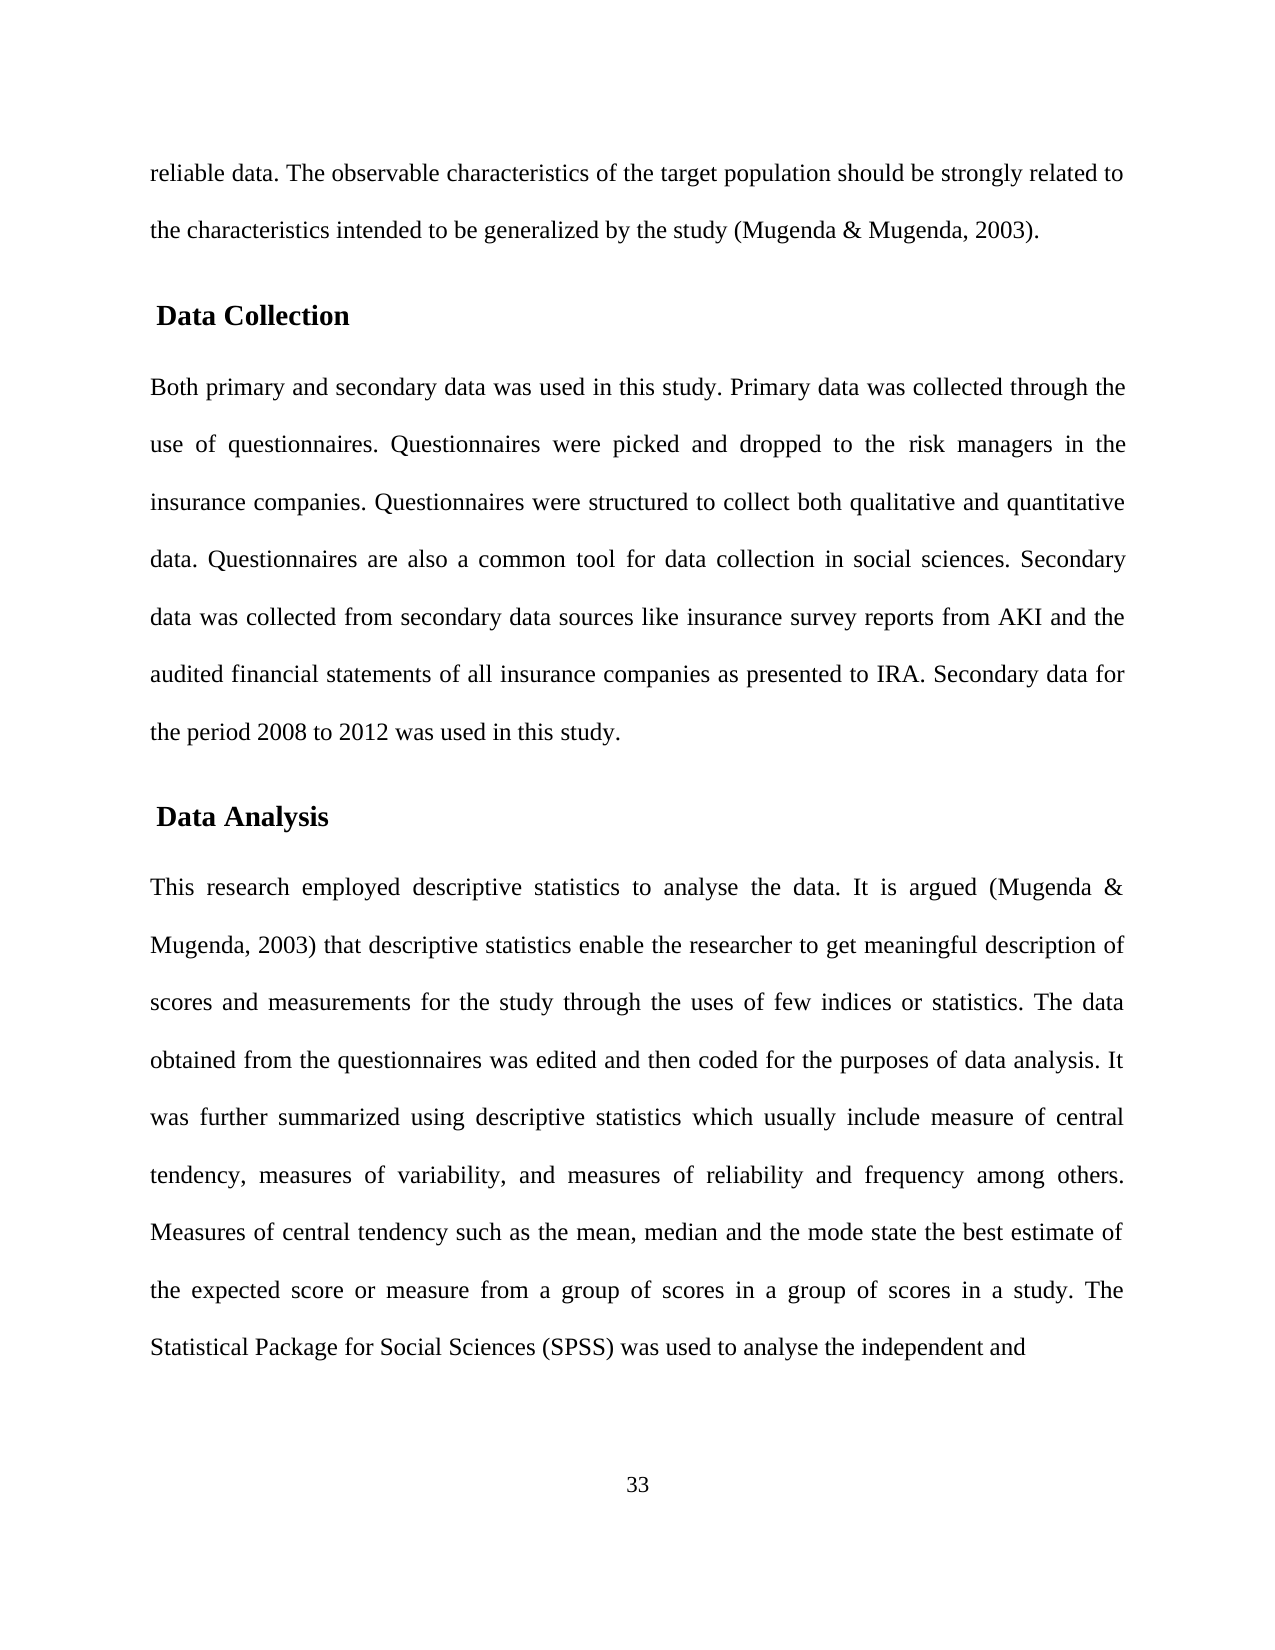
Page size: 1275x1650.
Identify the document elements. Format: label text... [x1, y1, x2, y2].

text Both primary and secondary data was used in this study. Primary data was collected through the use of questionnaires. Questionnaires were picked and dropped to the risk managers in the insurance companies. Questionnaires were structured to collect both qualitative and quantitative data. Questionnaires are also a common tool for data collection in social sciences. Secondary data was collected from secondary data sources like insurance survey reports from AKI and the audited financial statements of all insurance companies as presented to IRA. Secondary data for the period 2008 to 2012 was used in this study. [150, 372, 1126, 746]
text This research employed descriptive statistics to analyse the data. It is argued (Mugenda & Mugenda, 2003) that descriptive statistics enable the researcher to get meaningful description of scores and measurements for the study through the uses of few indices or statistics. The data obtained from the questionnaires was edited and then coded for the purposes of data analysis. It was further summarized using descriptive statistics which usually include measure of central tendency, measures of variability, and measures of reliability and frequency among others. Measures of central tendency such as the mean, median and the mode state the best estimate of the expected score or measure from a group of scores in a group of scores in a study. The Statistical Package for Social Sciences (SPSS) was used to analyse the independent and [150, 872, 1125, 1361]
subtitle Data Collection [119, 298, 1156, 332]
subtitle Data Analysis [119, 799, 1156, 833]
text reliable data. The observable characteristics of the target population should be strongly related to the characteristics intended to be generalized by the study (Mugenda & Mugenda, 2003). [150, 158, 1124, 244]
